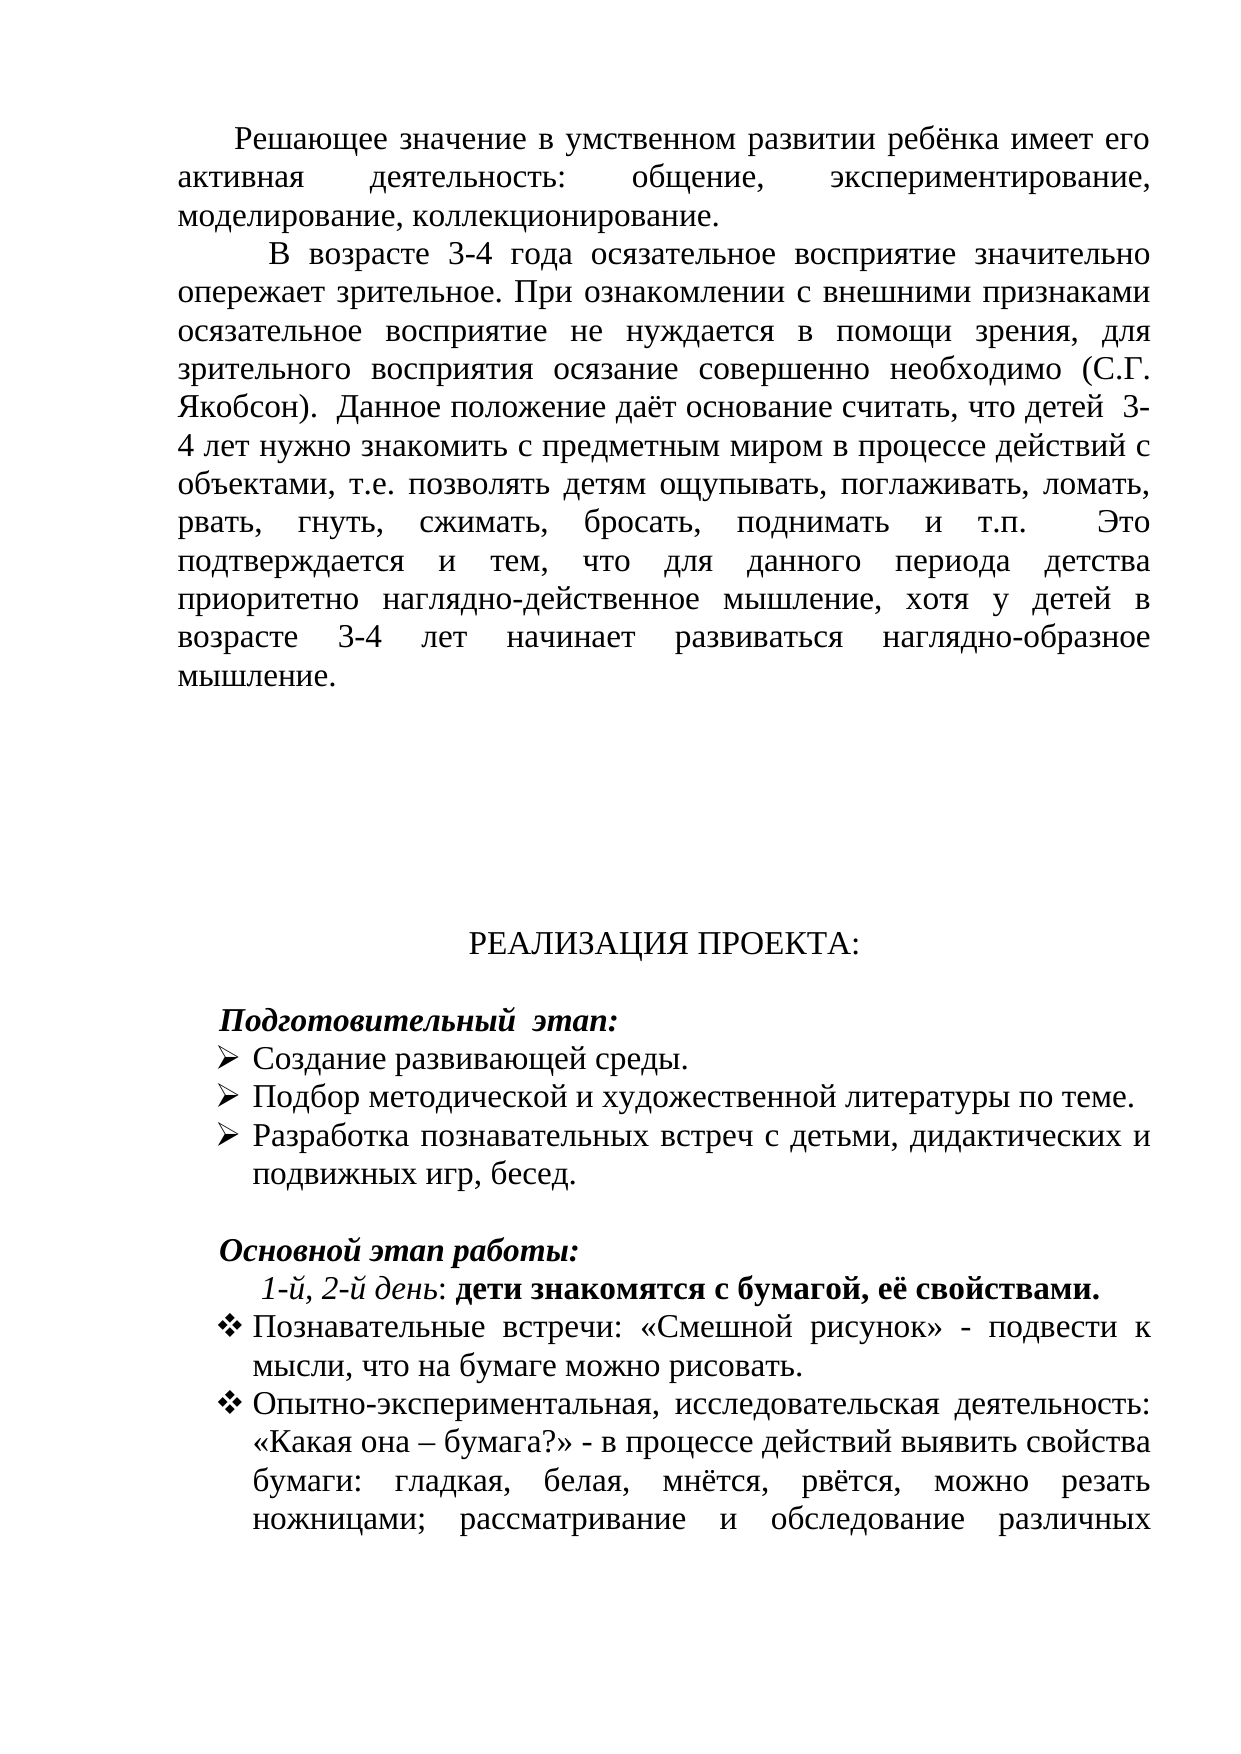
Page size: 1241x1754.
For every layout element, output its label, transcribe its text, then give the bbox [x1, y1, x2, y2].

text Основной этап работы: [177, 1230, 1152, 1268]
text 1-й, 2-й день: дети знакомятся с бумагой, её свойствами. [177, 1268, 1152, 1306]
list Создание развивающей среды. [215, 1038, 1152, 1076]
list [215, 1383, 1152, 1536]
list Разработка познавательных встреч с детьми, дидактических и подвижных игр, бесед. [215, 1115, 1152, 1191]
text Решающее значение в умственном развитии ребёнка имеет его активная деятельность: общение, экспериментирование, моделирование, коллекционирование. [177, 118, 1152, 233]
text В возрасте 3-4 года осязательное восприятие значительно опережает зрительное. При ознакомлении с внешними признаками осязательное восприятие не нуждается в помощи зрения, для зрительного восприятия осязание совершенно необходимо (С.Г. Якобсон). Данное положение даёт основание считать, что детей 3-4 лет нужно знакомить с предметным миром в процессе действий с объектами, т.е. позволять детям ощупывать, поглаживать, ломать, рвать, гнуть, сжимать, бросать, поднимать и т.п. Это подтверждается и тем, что для данного периода детства приоритетно наглядно-действенное мышление, хотя у детей в возрасте 3-4 лет начинает развиваться наглядно-образное мышление. [177, 233, 1152, 693]
text Подготовительный этап: [177, 1000, 1152, 1038]
text РЕАЛИЗАЦИЯ ПРОЕКТА: [177, 923, 1152, 961]
list Подбор методической и художественной литературы по теме. [215, 1076, 1152, 1115]
list Познавательные встречи: «Смешной рисунок» - подвести к мысли, что на бумаге можно рисовать. [215, 1306, 1152, 1383]
